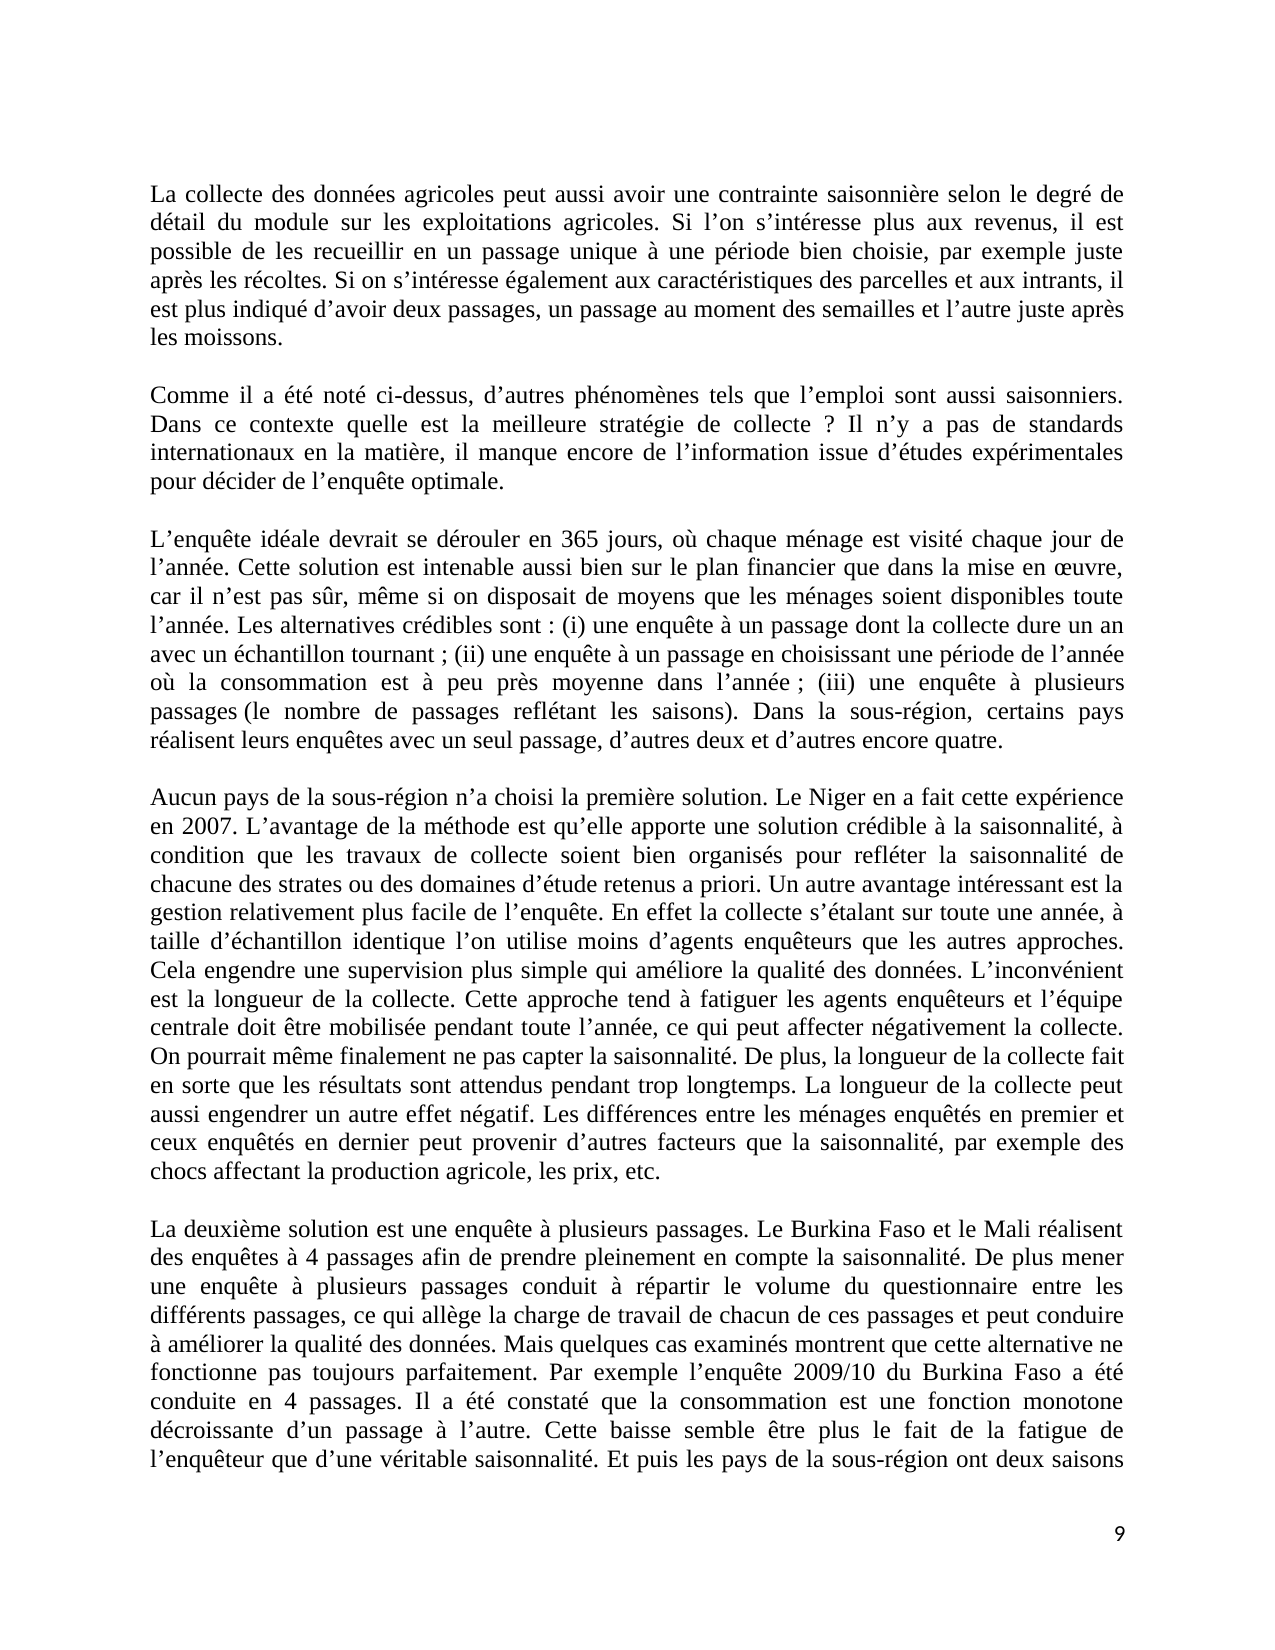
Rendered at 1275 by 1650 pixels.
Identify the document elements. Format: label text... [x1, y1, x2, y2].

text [150, 1214, 1125, 1472]
text Comme il a été noté ci-dessus, d’autres phénomènes tels que l’emploi sont aussi saisonniers. Dans ce contexte quelle est la meilleure stratégie de collecte ? Il n’y a pas de standards internationaux en la matière, il manque encore de l’information issue d’études expérimentales pour décider de l’enquête optimale. [150, 380, 1125, 495]
text L’enquête idéale devrait se dérouler en 365 jours, où chaque ménage est visité chaque jour de l’année. Cette solution est intenable aussi bien sur le plan financier que dans la mise en œuvre, car il n’est pas sûr, même si on disposait de moyens que les ménages soient disponibles toute l’année. Les alternatives crédibles sont : (i) une enquête à un passage dont la collecte dure un an avec un échantillon tournant ; (ii) une enquête à un passage en choisissant une période de l’année où la consommation est à peu près moyenne dans l’année ; (iii) une enquête à plusieurs passages (le nombre de passages reflétant les saisons). Dans la sous-région, certains pays réalisent leurs enquêtes avec un seul passage, d’autres deux et d’autres encore quatre. [150, 524, 1125, 754]
text La collecte des données agricoles peut aussi avoir une contrainte saisonnière selon le degré de détail du module sur les exploitations agricoles. Si l’on s’intéresse plus aux revenus, il est possible de les recueillir en un passage unique à une période bien choisie, par exemple juste après les récoltes. Si on s’intéresse également aux caractéristiques des parcelles et aux intrants, il est plus indiqué d’avoir deux passages, un passage au moment des semailles et l’autre juste après les moissons. [150, 179, 1125, 351]
text Aucun pays de la sous-région n’a choisi la première solution. Le Niger en a fait cette expérience en 2007. L’avantage de la méthode est qu’elle apporte une solution crédible à la saisonnalité, à condition que les travaux de collecte soient bien organisés pour refléter la saisonnalité de chacune des strates ou des domaines d’étude retenus a priori. Un autre avantage intéressant est la gestion relativement plus facile de l’enquête. En effet la collecte s’étalant sur toute une année, à taille d’échantillon identique l’on utilise moins d’agents enquêteurs que les autres approches. Cela engendre une supervision plus simple qui améliore la qualité des données. L’inconvénient est la longueur de la collecte. Cette approche tend à fatiguer les agents enquêteurs et l’équipe centrale doit être mobilisée pendant toute l’année, ce qui peut affecter négativement la collecte. On pourrait même finalement ne pas capter la saisonnalité. De plus, la longueur de la collecte fait en sorte que les résultats sont attendus pendant trop longtemps. La longueur de la collecte peut aussi engendrer un autre effet négatif. Les différences entre les ménages enquêtés en premier et ceux enquêtés en dernier peut provenir d’autres facteurs que la saisonnalité, par exemple des chocs affectant la production agricole, les prix, etc. [150, 782, 1125, 1185]
